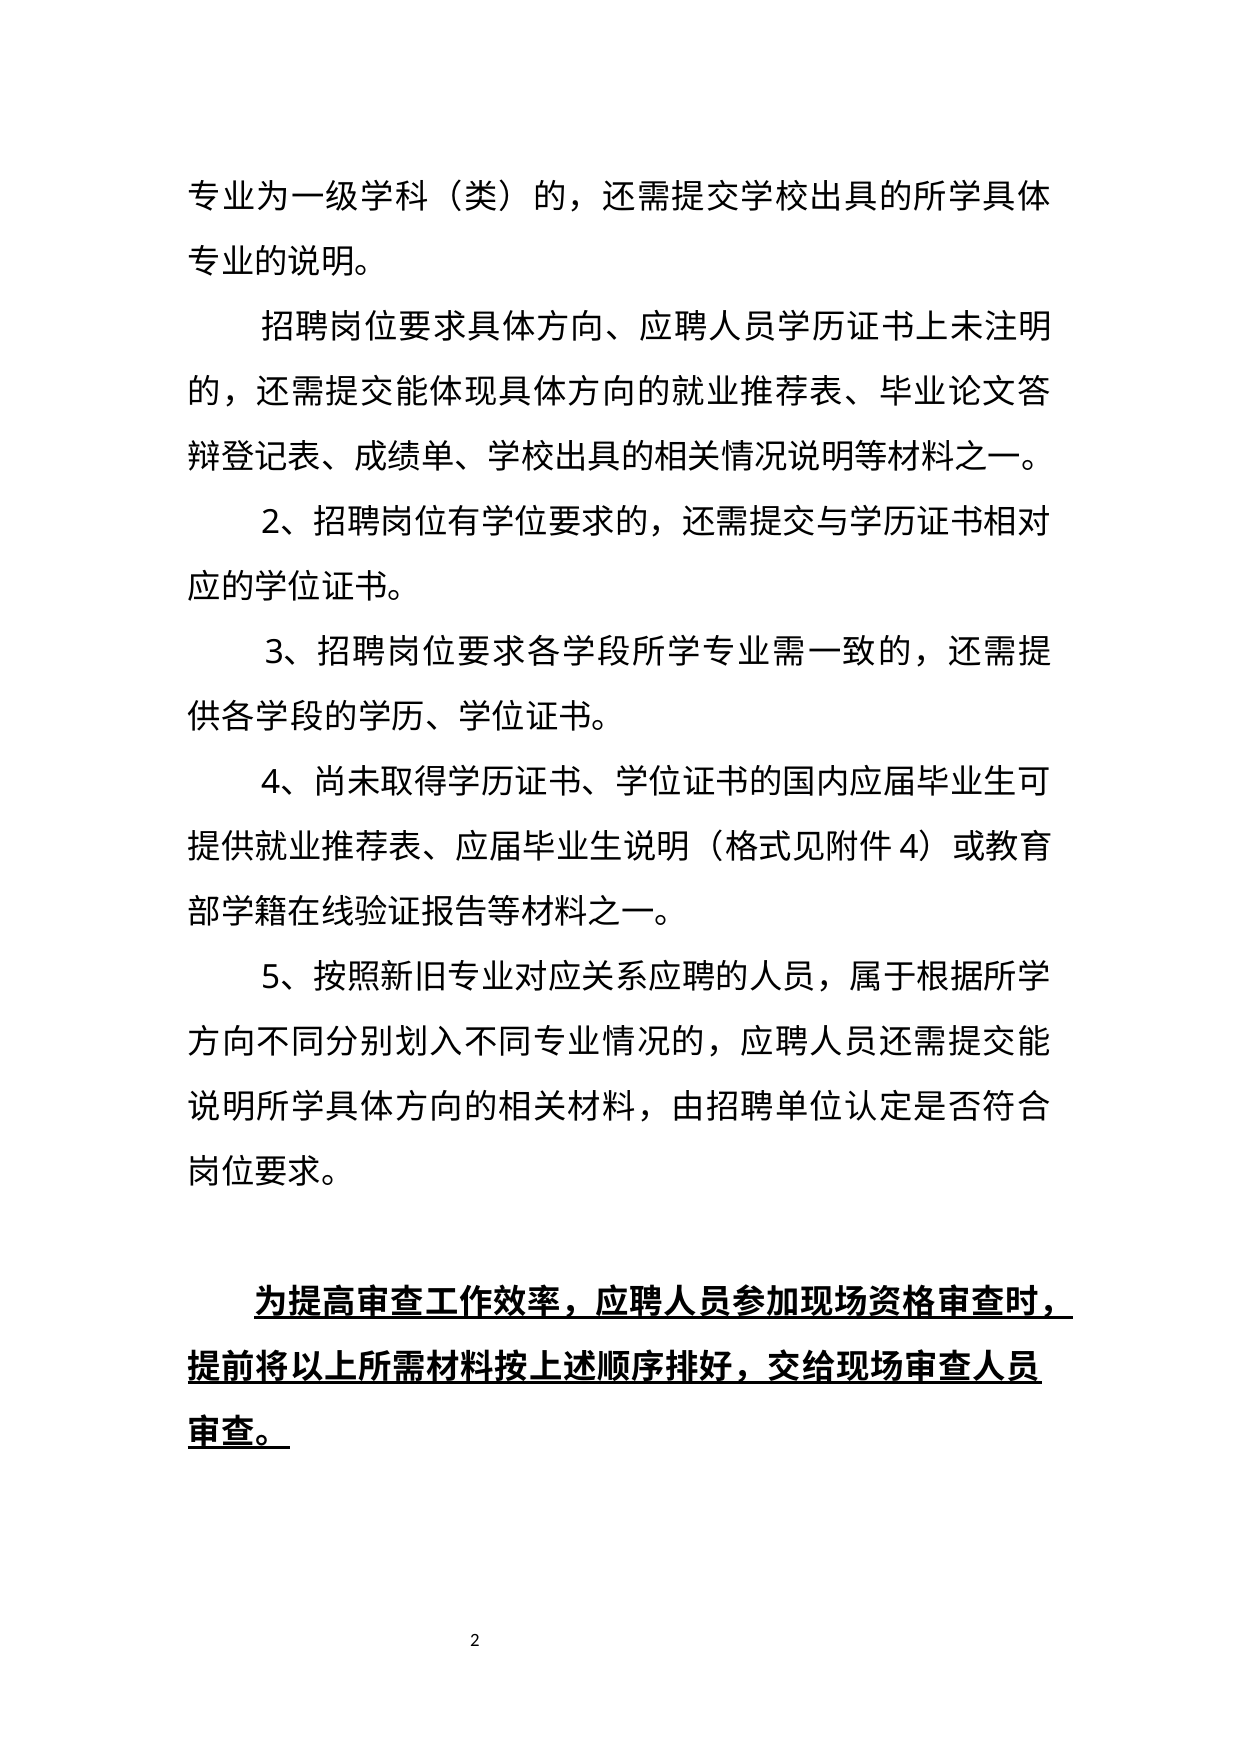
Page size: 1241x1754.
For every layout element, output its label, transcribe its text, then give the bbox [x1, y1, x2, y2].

list 招聘岗位要求各学段所学专业需一致的，还需提供各学段的学历、学位证书。 [187, 617, 1053, 747]
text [187, 162, 1053, 292]
list 招聘岗位有学位要求的，还需提交与学历证书相对应的学位证书。 [187, 487, 1053, 617]
text 招聘岗位要求具体方向、应聘人员学历证书上未注明的，还需提交能体现具体方向的就业推荐表、毕业论文答辩登记表、成绩单、学校出具的相关情况说明等材料之一。 [187, 292, 1053, 487]
text 为提高审查工作效率，应聘人员参加现场资格审查时，提前将以上所需材料按上述顺序排好，交给现场审查人员审查。 [187, 1267, 1053, 1462]
list 按照新旧专业对应关系应聘的人员，属于根据所学方向不同分别划入不同专业情况的，应聘人员还需提交能说明所学具体方向的相关材料，由招聘单位认定是否符合岗位要求。 [187, 942, 1053, 1202]
list 尚未取得学历证书、学位证书的国内应届毕业生可提供就业推荐表、应届毕业生说明（格式见附件4）或教育部学籍在线验证报告等材料之一。 [187, 747, 1053, 942]
